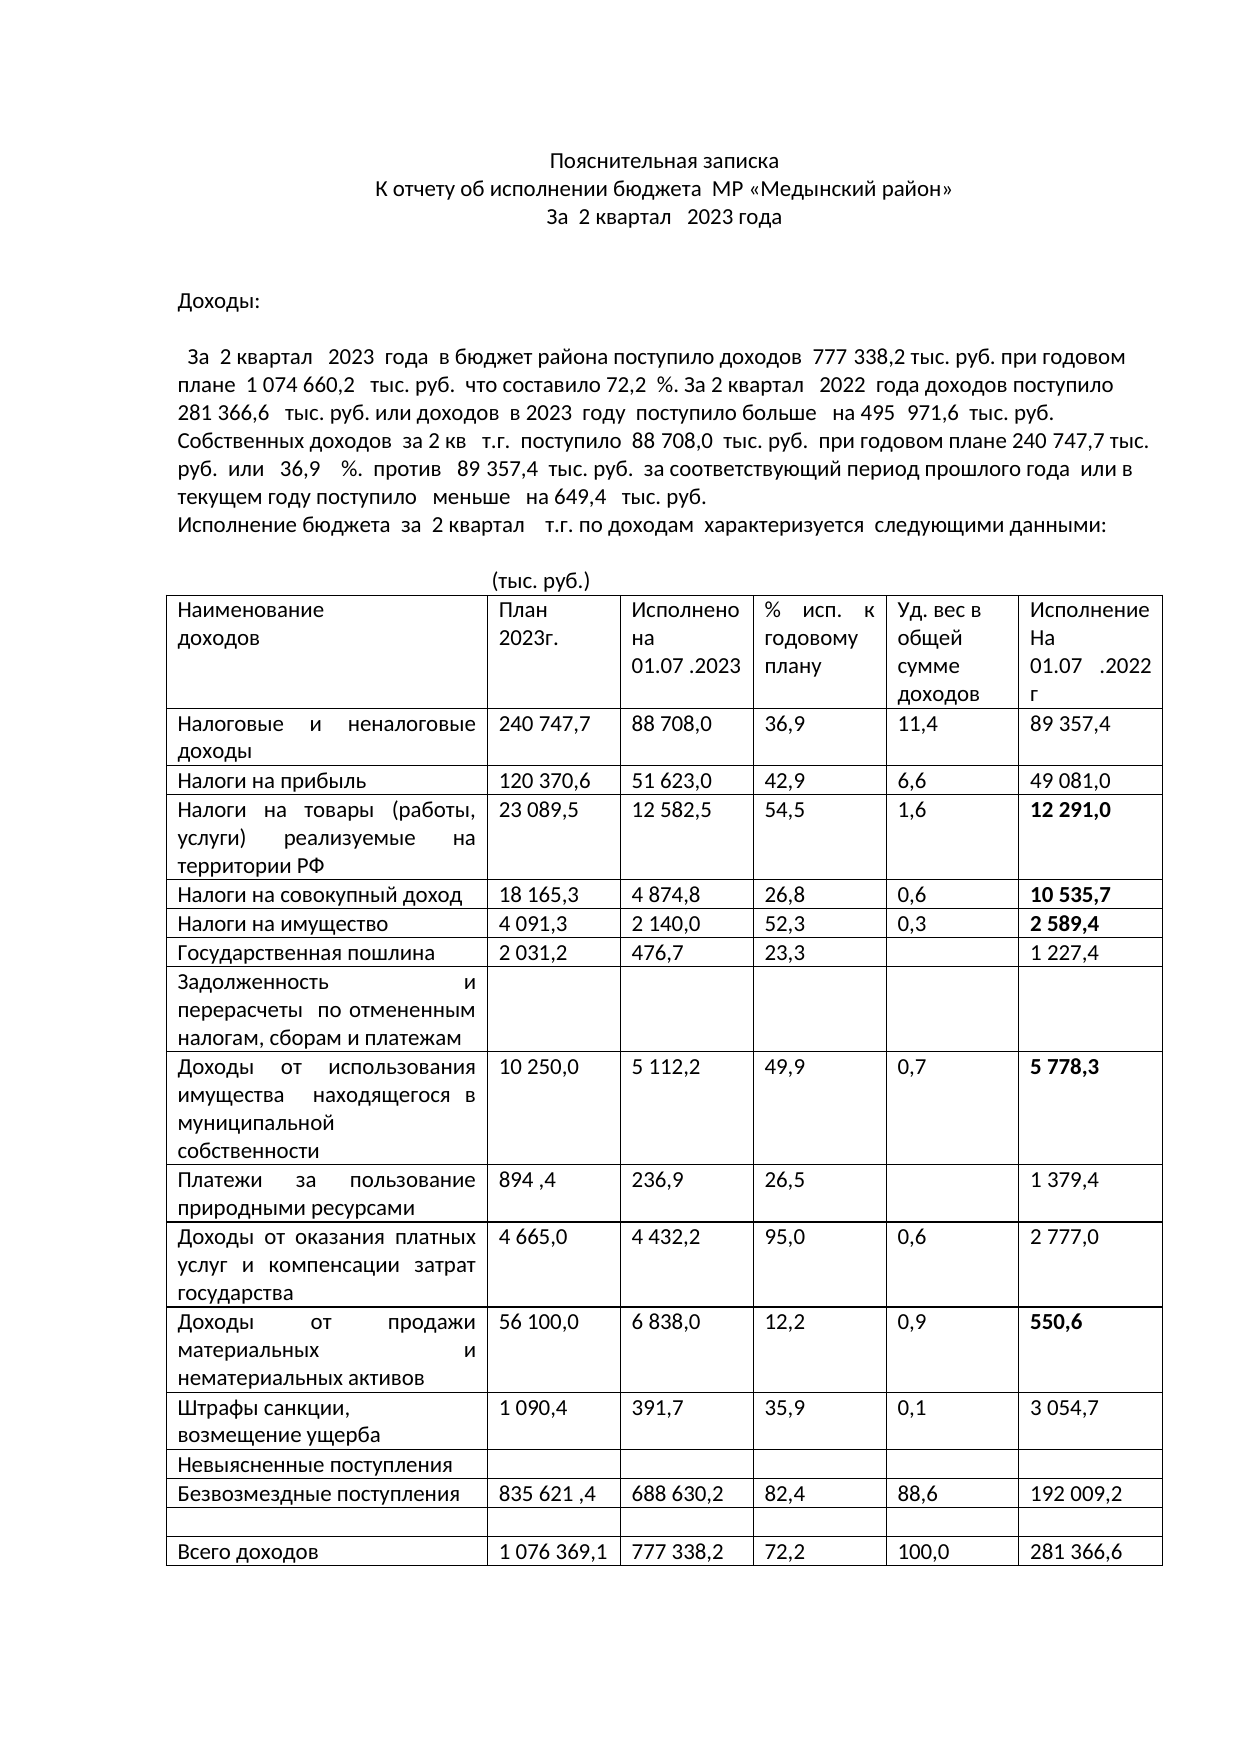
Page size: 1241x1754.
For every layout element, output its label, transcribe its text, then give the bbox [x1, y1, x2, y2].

table_cell 88 708,0 [621, 709, 753, 765]
table_cell Штрафы санкции, возмещение ущерба [167, 1393, 487, 1449]
table_cell 54,5 [754, 795, 886, 879]
table_cell [621, 1450, 753, 1478]
table_cell 12 582,5 [621, 795, 753, 879]
table_cell 476,7 [621, 938, 753, 966]
table_cell 10 250,0 [488, 1052, 620, 1164]
table_cell Задолженность и перерасчеты по отмененным налогам, сборам и платежам [167, 967, 487, 1051]
table_cell 23 089,5 [488, 795, 620, 879]
table_cell 51 623,0 [621, 766, 753, 794]
table_cell 56 100,0 [488, 1308, 620, 1392]
table_cell 42,9 [754, 766, 886, 794]
table_cell 82,4 [754, 1479, 886, 1507]
table_cell 4 665,0 [488, 1223, 620, 1306]
text Собственных доходов за 2 кв т.г. поступило 88 708,0 тыс. руб. при годовом плане 240 747,7 тыс. руб. или 36,9 %. против 89 357,4 тыс. руб. за соответствующий период прошлого года или в текущем году поступило меньше на 649,4 тыс. руб. [177, 426, 1152, 510]
table_cell 35,9 [754, 1393, 886, 1449]
table_cell 5 112,2 [621, 1052, 753, 1164]
table_cell 777 338,2 [621, 1537, 753, 1565]
table_cell Безвозмездные поступления [167, 1479, 487, 1507]
table_cell [754, 967, 886, 1051]
table_cell 120 370,6 [488, 766, 620, 794]
table_cell 4 091,3 [488, 909, 620, 937]
table_cell 0,3 [887, 909, 1018, 937]
table_cell 12 291,0 [1019, 795, 1162, 879]
table_cell 2 031,2 [488, 938, 620, 966]
table_cell 89 357,4 [1019, 709, 1162, 765]
table_cell Невыясненные поступления [167, 1450, 487, 1478]
table_cell 1 090,4 [488, 1393, 620, 1449]
table_cell 12,2 [754, 1308, 886, 1392]
table_cell 240 747,7 [488, 709, 620, 765]
text Исполнение бюджета за 2 квартал т.г. по доходам характеризуется следующими данными: [177, 510, 1152, 538]
table_cell 2 777,0 [1019, 1223, 1162, 1306]
table_cell [887, 1508, 1018, 1536]
table_cell [167, 1508, 487, 1536]
table_cell Платежи за пользование природными ресурсами [167, 1165, 487, 1221]
table_cell [754, 1450, 886, 1478]
table_cell 236,9 [621, 1165, 753, 1221]
table_cell 5 778,3 [1019, 1052, 1162, 1164]
table_cell 894 ,4 [488, 1165, 620, 1221]
table_cell 72,2 [754, 1537, 886, 1565]
table_cell 0,7 [887, 1052, 1018, 1164]
table_cell 1 227,4 [1019, 938, 1162, 966]
table_cell 26,5 [754, 1165, 886, 1221]
table_cell 95,0 [754, 1223, 886, 1306]
table_header Уд. вес в общей сумме доходов [887, 596, 1018, 708]
table_cell 4 432,2 [621, 1223, 753, 1306]
table_cell Налоги на совокупный доход [167, 880, 487, 908]
table_cell [488, 967, 620, 1051]
table_cell [887, 967, 1018, 1051]
table_cell 11,4 [887, 709, 1018, 765]
table_cell 52,3 [754, 909, 886, 937]
table_cell 835 621 ,4 [488, 1479, 620, 1507]
table_header План 2023г. [488, 596, 620, 708]
text Пояснительная записка [177, 146, 1152, 174]
table_cell [488, 1508, 620, 1536]
table_cell Налоги на прибыль [167, 766, 487, 794]
table_cell 1,6 [887, 795, 1018, 879]
table_cell [1019, 967, 1162, 1051]
table_cell 391,7 [621, 1393, 753, 1449]
table_cell 6 838,0 [621, 1308, 753, 1392]
text Доходы: [177, 286, 1152, 314]
text (тыс. руб.) [177, 566, 1152, 594]
table_cell [621, 1508, 753, 1536]
table_cell [887, 938, 1018, 966]
table_cell 688 630,2 [621, 1479, 753, 1507]
table_cell 1 379,4 [1019, 1165, 1162, 1221]
table_cell Налоги на имущество [167, 909, 487, 937]
table_cell 2 140,0 [621, 909, 753, 937]
table_cell 26,8 [754, 880, 886, 908]
text К отчету об исполнении бюджета МР «Медынский район» [177, 174, 1152, 202]
table_cell Доходы от использования имущества находящегося в муниципальной собственности [167, 1052, 487, 1164]
table_header % исп. к годовому плану [754, 596, 886, 708]
table_cell 18 165,3 [488, 880, 620, 908]
table_cell 550,6 [1019, 1308, 1162, 1392]
text За 2 квартал 2023 года [177, 202, 1152, 230]
table_cell [754, 1508, 886, 1536]
table_cell 0,9 [887, 1308, 1018, 1392]
table_cell [1019, 1508, 1162, 1536]
table_cell 88,6 [887, 1479, 1018, 1507]
text За 2 квартал 2023 года в бюджет района поступило доходов 777 338,2 тыс. руб. при годовом плане 1 074 660,2 тыс. руб. что составило 72,2 %. За 2 квартал 2022 года доходов поступило 281 366,6 тыс. руб. или доходов в 2023 году поступило больше на 495 971,6 тыс. руб. [177, 342, 1152, 426]
table_cell 36,9 [754, 709, 886, 765]
table_cell 4 874,8 [621, 880, 753, 908]
table_cell Налоги на товары (работы, услуги) реализуемые на территории РФ [167, 795, 487, 879]
table_cell 49,9 [754, 1052, 886, 1164]
table_cell 2 589,4 [1019, 909, 1162, 937]
table_cell Доходы от оказания платных услуг и компенсации затрат государства [167, 1223, 487, 1306]
table_cell [887, 1450, 1018, 1478]
table_cell 3 054,7 [1019, 1393, 1162, 1449]
table_cell Доходы от продажи материальных и нематериальных активов [167, 1308, 487, 1392]
table_cell Налоговые и неналоговые доходы [167, 709, 487, 765]
table_cell 192 009,2 [1019, 1479, 1162, 1507]
table_cell [887, 1165, 1018, 1221]
table_cell 49 081,0 [1019, 766, 1162, 794]
table_header Наименование доходов [167, 596, 487, 708]
table_cell 0,6 [887, 880, 1018, 908]
table_cell 100,0 [887, 1537, 1018, 1565]
table_cell 0,1 [887, 1393, 1018, 1449]
table_cell [488, 1450, 620, 1478]
table_cell 23,3 [754, 938, 886, 966]
table_cell Всего доходов [167, 1537, 487, 1565]
table_cell 10 535,7 [1019, 880, 1162, 908]
table_header Исполнение На 01.07 .2022 г [1019, 596, 1162, 708]
table_cell [621, 967, 753, 1051]
table_cell [1019, 1450, 1162, 1478]
table_cell 0,6 [887, 1223, 1018, 1306]
table_header Исполнено на 01.07 .2023 [621, 596, 753, 708]
table_cell Государственная пошлина [167, 938, 487, 966]
table_cell 6,6 [887, 766, 1018, 794]
table_cell 1 076 369,1 [488, 1537, 620, 1565]
table_cell 281 366,6 [1019, 1537, 1162, 1565]
